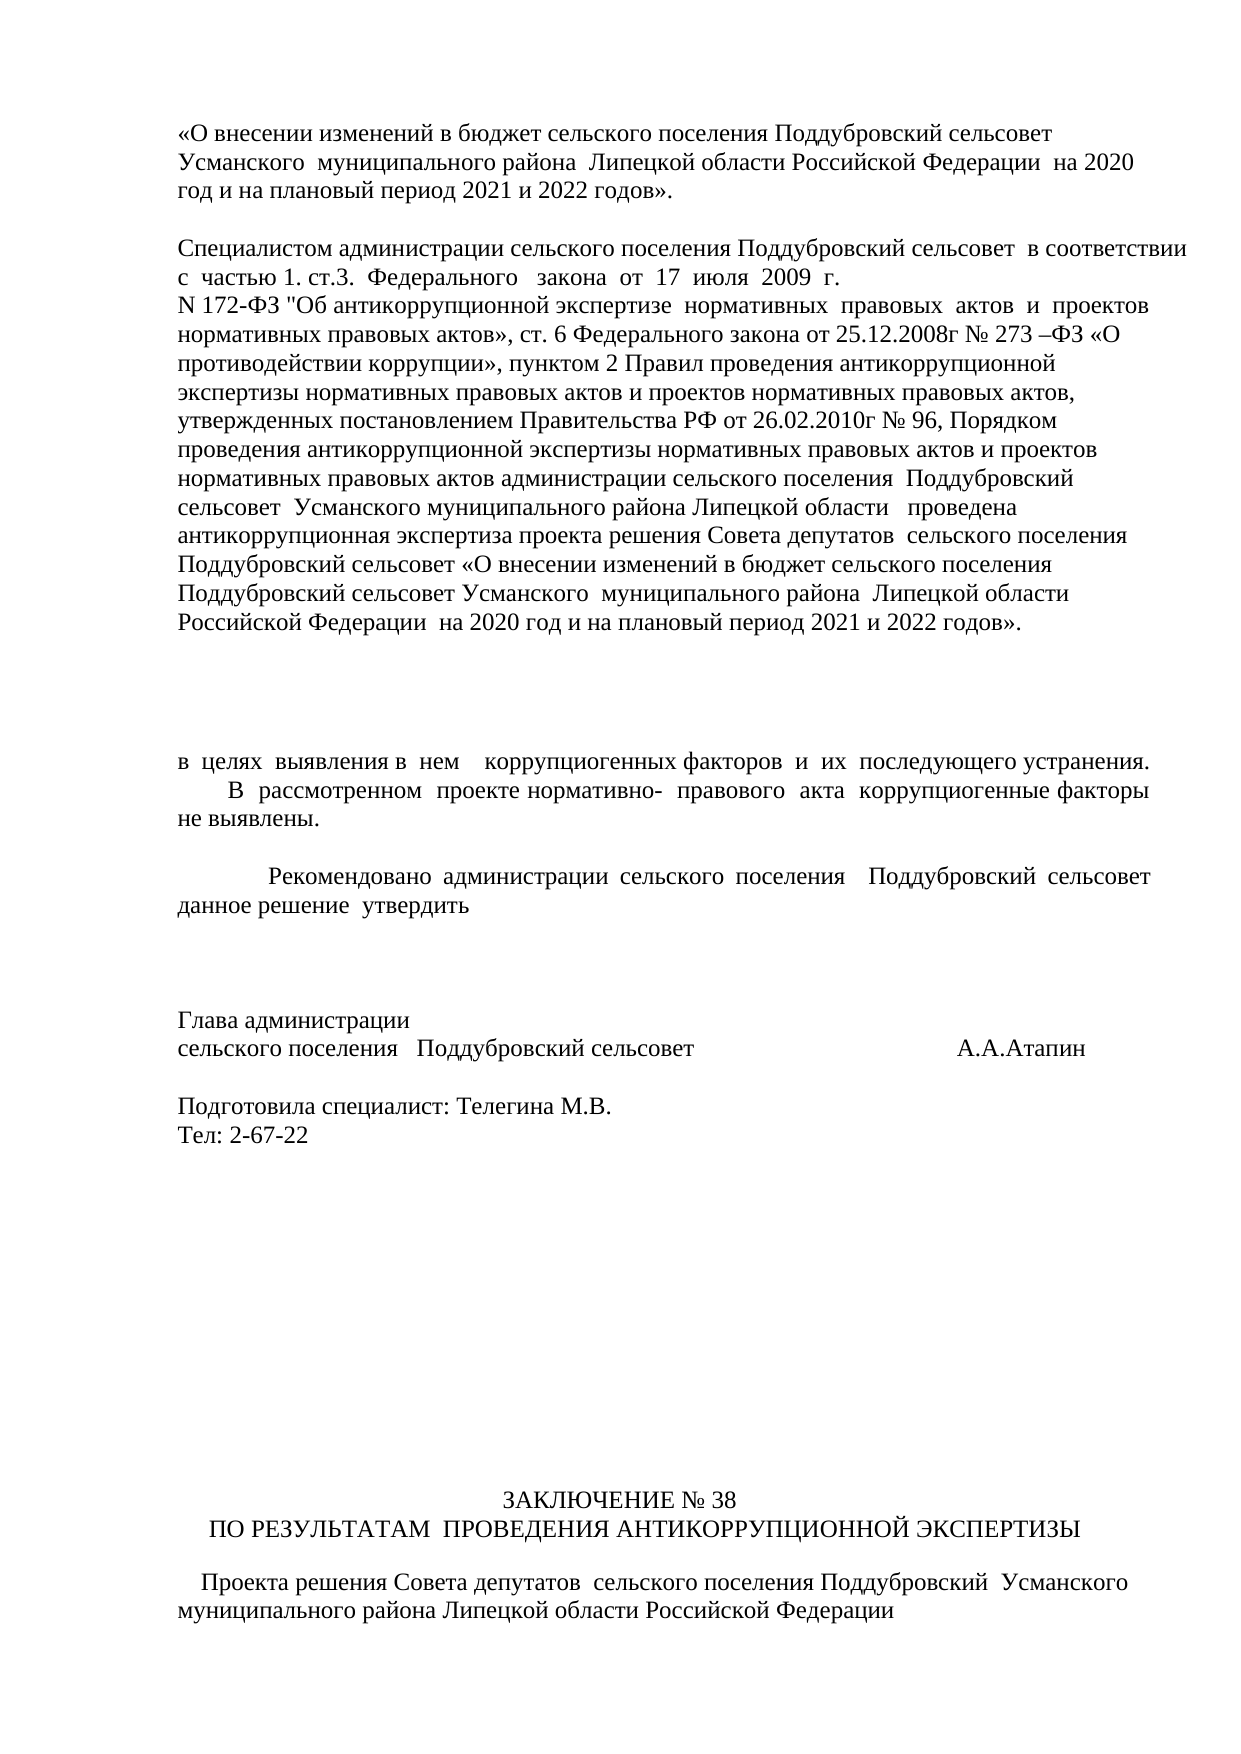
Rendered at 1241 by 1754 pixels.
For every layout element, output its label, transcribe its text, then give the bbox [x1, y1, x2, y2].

text «О внесении изменений в бюджет сельского поселения Поддубровский сельсовет Усманского муниципального района Липецкой области Российской Федерации на 2020 год и на плановый период 2021 и 2022 годов». [177, 118, 1152, 204]
text Специалистом администрации сельского поселения Поддубровский сельсовет в соответствии с частью 1. ст.3. Федерального закона от 17 июля 2009 г. [177, 233, 1197, 291]
text Тел: 2-67-22 [177, 1120, 1152, 1148]
text муниципального района Липецкой области Российской Федерации [177, 1596, 1152, 1624]
text В рассмотренном проекте нормативно- правового акта коррупциогенные факторы не выявлены. [177, 775, 1152, 832]
text в целях выявления в нем коррупциогенных факторов и их последующего устранения. [177, 746, 1197, 775]
text Подготовила специалист: Телегина М.В. [177, 1091, 1152, 1120]
text Проекта решения Совета депутатов сельского поселения Поддубровский Усманского [177, 1567, 1152, 1596]
text сельского поселения Поддубровский сельсовет А.А.Атапин [177, 1033, 1152, 1062]
text N 172-ФЗ "Об антикоррупционной экспертизе нормативных правовых актов и проектов нормативных правовых актов», ст. 6 Федерального закона от 25.12.2008г № 273 –ФЗ «О противодействии коррупции», пунктом 2 Правил проведения антикоррупционной экспертизы нормативных правовых актов и проектов нормативных правовых актов, утвержденных постановлением Правительства РФ от 26.02.2010г № 96, Порядком проведения антикоррупционной экспертизы нормативных правовых актов и проектов нормативных правовых актов администрации сельского поселения Поддубровский сельсовет Усманского муниципального района Липецкой области проведена антикоррупционная экспертиза проекта решения Совета депутатов сельского поселения Поддубровский сельсовет «О внесении изменений в бюджет сельского поселения Поддубровский сельсовет Усманского муниципального района Липецкой области Российской Федерации на 2020 год и на плановый период 2021 и 2022 годов». [177, 291, 1152, 636]
text Рекомендовано администрации сельского поселения Поддубровский сельсовет данное решение утвердить [177, 861, 1152, 918]
text ЗАКЛЮЧЕНИЕ № 38 [177, 1485, 1197, 1514]
text ПО РЕЗУЛЬТАТАМ ПРОВЕДЕНИЯ АНТИКОРРУПЦИОННОЙ ЭКСПЕРТИЗЫ [177, 1514, 1197, 1543]
text Глава администрации [177, 1005, 1152, 1033]
